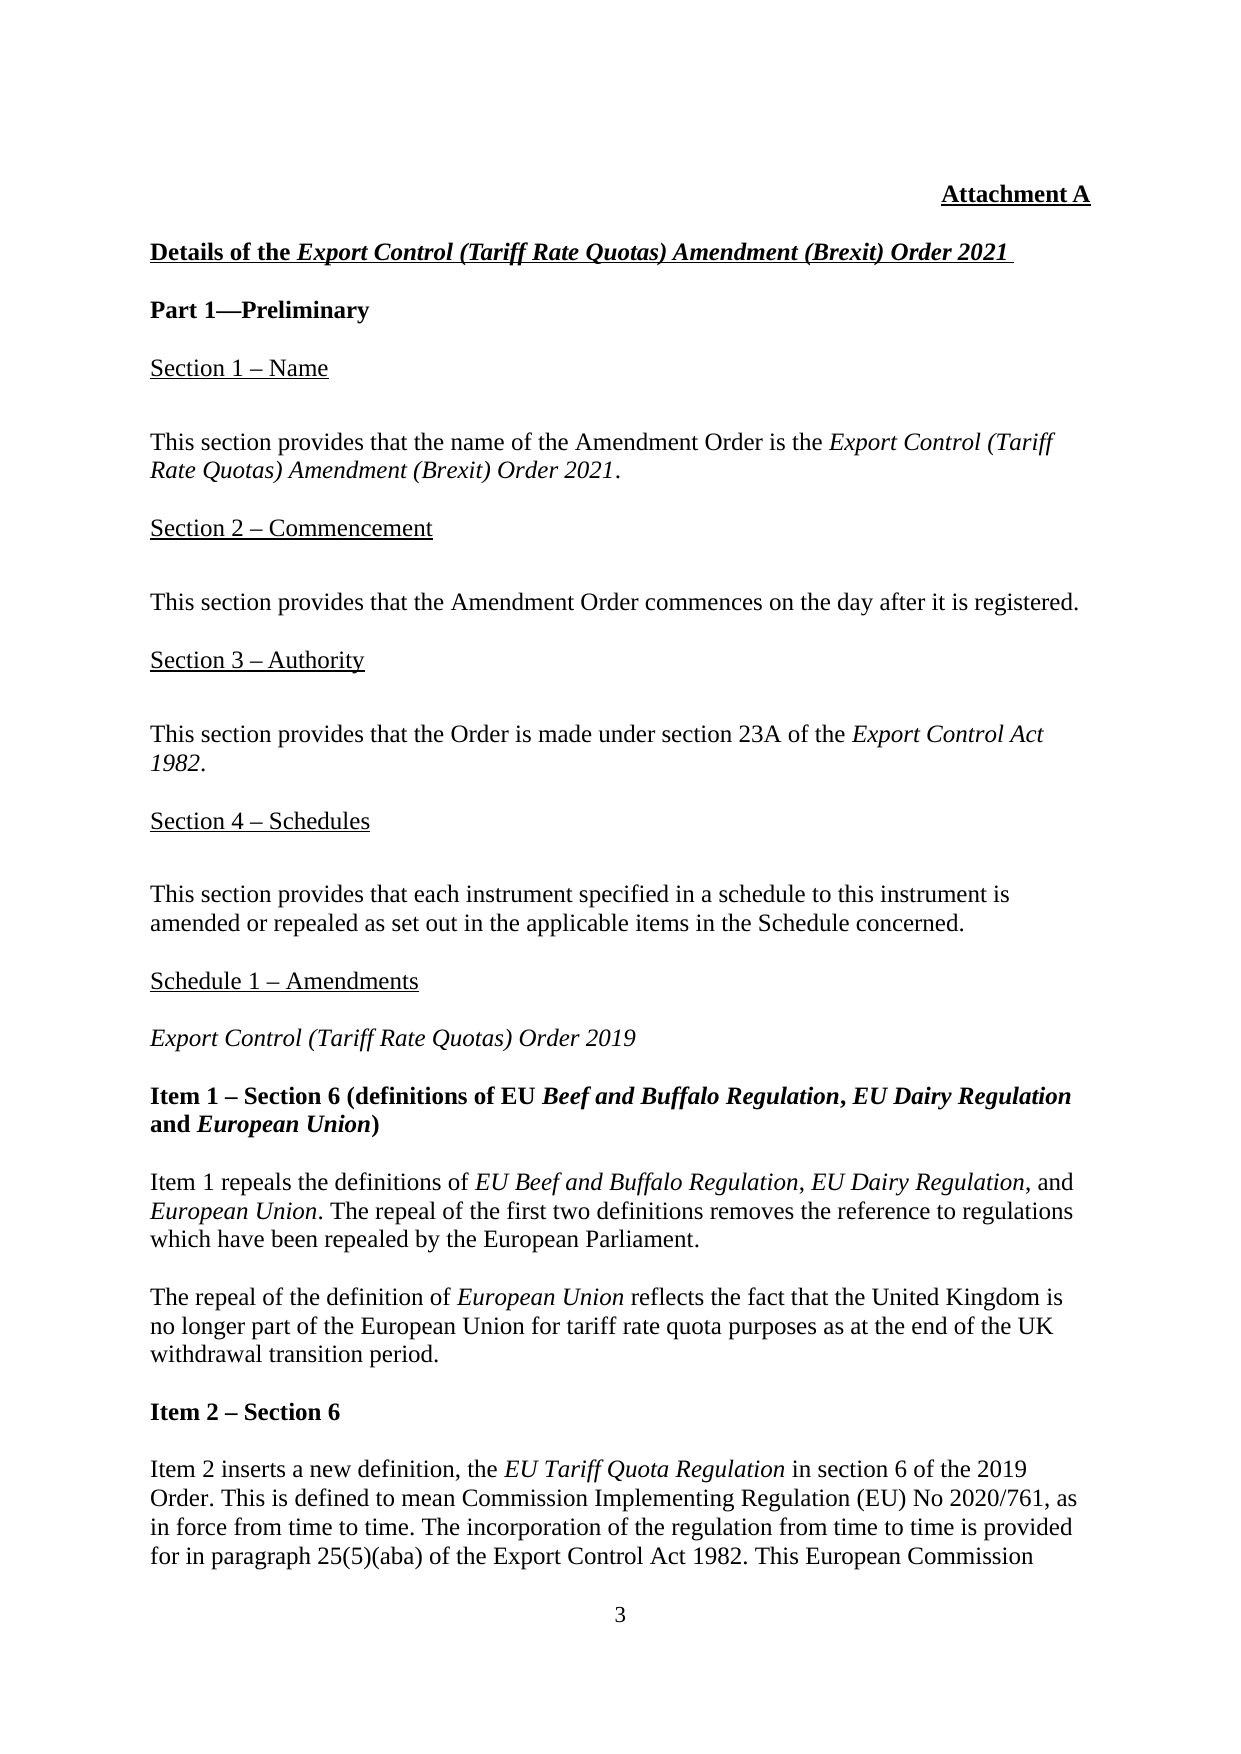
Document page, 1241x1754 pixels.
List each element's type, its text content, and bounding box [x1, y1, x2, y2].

text Details of the Export Control (Tariff Rate Quotas) Amendment (Brexit) Order 2021 [150, 237, 1090, 266]
text Attachment A [150, 179, 1090, 208]
text Section 1 – Name [150, 353, 1090, 382]
text Item 1 repeals the definitions of EU Beef and Buffalo Regulation, EU Dairy Regulation, and European Union. The repeal of the first two definitions removes the reference to regulations which have been repealed by the European Parliament. [150, 1167, 1090, 1253]
text Part 1—Preliminary [150, 295, 1090, 324]
text The repeal of the definition of European Union reflects the fact that the United Kingdom is no longer part of the European Union for tariff rate quota purposes as at the end of the UK withdrawal transition period. [150, 1282, 1090, 1368]
text Item 2 – Section 6 [150, 1397, 1090, 1426]
text Section 3 – Authority [150, 645, 1090, 674]
text This section provides that the Order is made under section 23A of the Export Control Act 1982. [150, 719, 1090, 777]
text Export Control (Tariff Rate Quotas) Order 2019 [150, 1023, 1090, 1052]
text This section provides that the name of the Amendment Order is the Export Control (Tariff Rate Quotas) Amendment (Brexit) Order 2021. [150, 427, 1090, 484]
text Section 2 – Commencement [150, 513, 1090, 542]
text This section provides that each instrument specified in a schedule to this instrument is amended or repealed as set out in the applicable items in the Schedule concerned. [150, 879, 1090, 937]
text This section provides that the Amendment Order commences on the day after it is registered. [150, 587, 1090, 616]
text Section 4 – Schedules [150, 806, 1090, 834]
text Item 1 – Section 6 (definitions of EU Beef and Buffalo Regulation, EU Dairy Regulation and European Union) [150, 1081, 1090, 1138]
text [150, 1454, 1090, 1569]
text Schedule 1 – Amendments [150, 966, 1090, 994]
